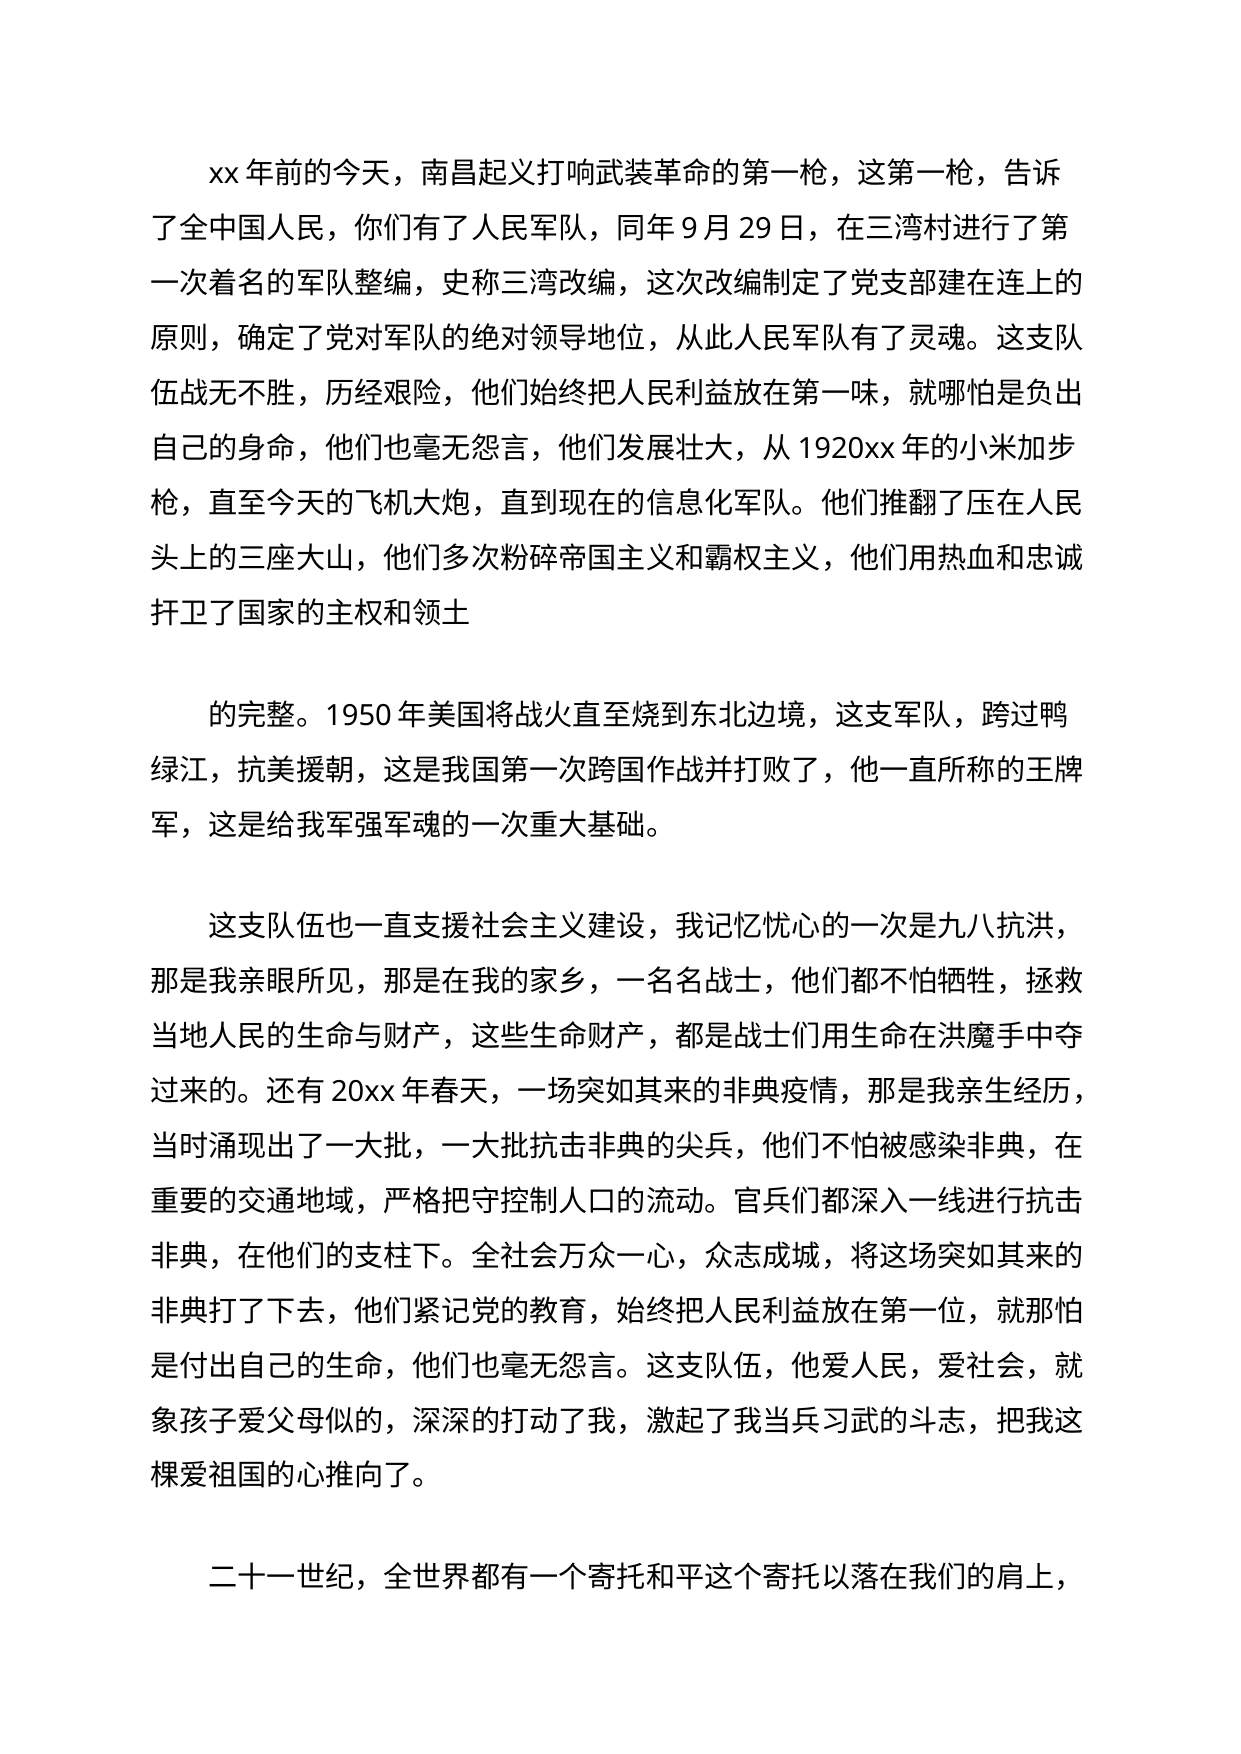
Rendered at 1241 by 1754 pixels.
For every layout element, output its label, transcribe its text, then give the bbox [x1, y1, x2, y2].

text xx年前的今天，南昌起义打响武装革命的第一枪，这第一枪，告诉了全中国人民，你们有了人民军队，同年9月29日，在三湾村进行了第一次着名的军队整编，史称三湾改编，这次改编制定了党支部建在连上的原则，确定了党对军队的绝对领导地位，从此人民军队有了灵魂。这支队伍战无不胜，历经艰险，他们始终把人民利益放在第一味，就哪怕是负出自己的身命，他们也毫无怨言，他们发展壮大，从1920xx年的小米加步枪，直至今天的飞机大炮，直到现在的信息化军队。他们推翻了压在人民头上的三座大山，他们多次粉碎帝国主义和霸权主义，他们用热血和忠诚扞卫了国家的主权和领土 [150, 150, 1090, 632]
text 的完整。1950年美国将战火直至烧到东北边境，这支军队，跨过鸭绿江，抗美援朝，这是我国第一次跨国作战并打败了，他一直所称的王牌军，这是给我军强军魂的一次重大基础。 [150, 691, 1090, 843]
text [150, 1554, 1090, 1596]
text 这支队伍也一直支援社会主义建设，我记忆忧心的一次是九八抗洪，那是我亲眼所见，那是在我的家乡，一名名战士，他们都不怕牺牲，拯救当地人民的生命与财产，这些生命财产，都是战士们用生命在洪魔手中夺过来的。还有20xx年春天，一场突如其来的非典疫情，那是我亲生经历，当时涌现出了一大批，一大批抗击非典的尖兵，他们不怕被感染非典，在重要的交通地域，严格把守控制人口的流动。官兵们都深入一线进行抗击非典，在他们的支柱下。全社会万众一心，众志成城，将这场突如其来的非典打了下去，他们紧记党的教育，始终把人民利益放在第一位，就那怕是付出自己的生命，他们也毫无怨言。这支队伍，他爱人民，爱社会，就象孩子爱父母似的，深深的打动了我，激起了我当兵习武的斗志，把我这棵爱祖国的心推向了。 [150, 903, 1090, 1494]
